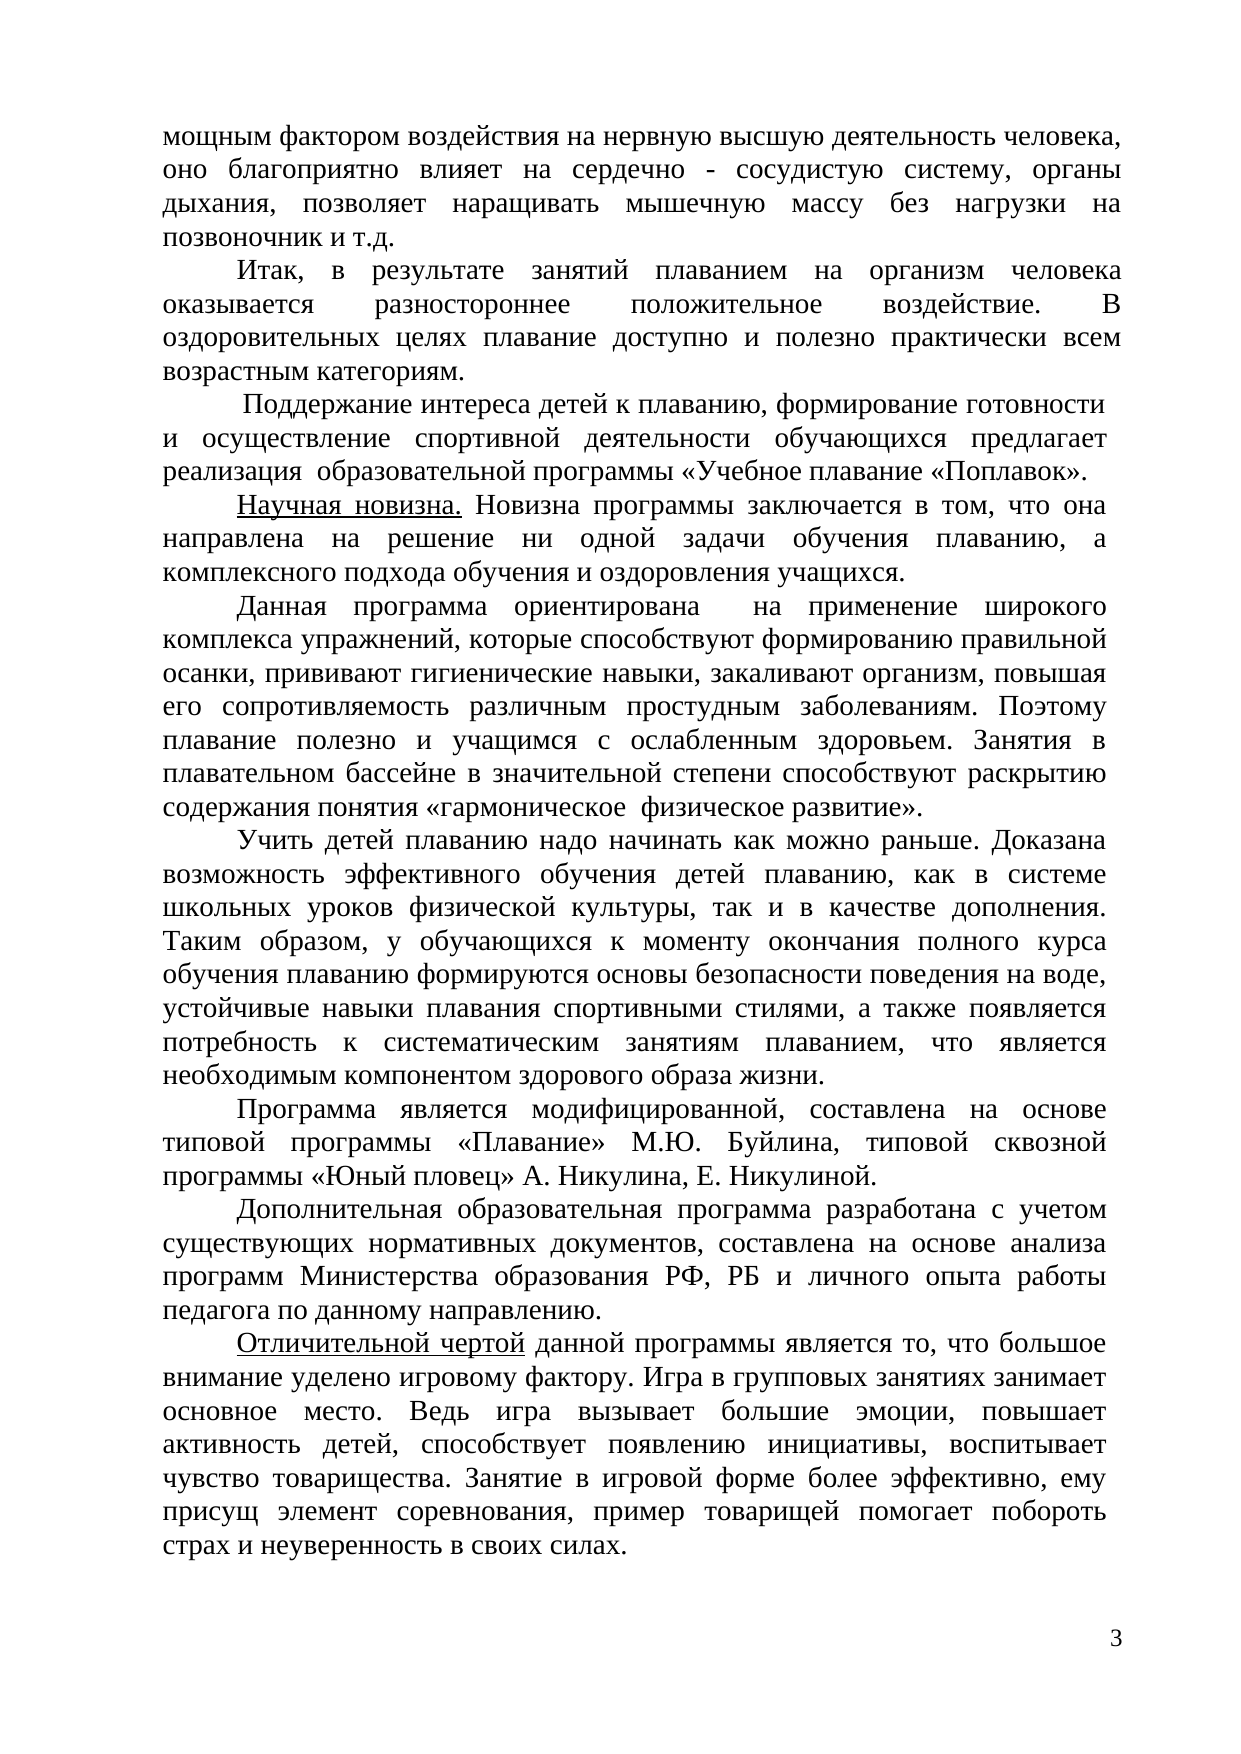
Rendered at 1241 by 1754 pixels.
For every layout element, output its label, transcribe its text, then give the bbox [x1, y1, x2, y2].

text Итак, в результате занятий плаванием на организм человека оказывается разностороннее положительное воздействие. В оздоровительных целях плавание доступно и полезно практически всем возрастным категориям. [162, 252, 1122, 386]
text Данная программа ориентирована на применение широкого комплекса упражнений, которые способствуют формированию правильной осанки, прививают гигиенические навыки, закаливают организм, повышая его сопротивляемость различным простудным заболеваниям. Поэтому плавание полезно и учащимся с ослабленным здоровьем. Занятия в плавательном бассейне в значительной степени способствуют раскрытию содержания понятия «гармоническое физическое развитие». [162, 588, 1107, 822]
text Отличительной чертой данной программы является то, что большое внимание уделено игровому фактору. Игра в групповых занятиях занимает основное место. Ведь игра вызывает большие эмоции, повышает активность детей, способствует появлению инициативы, воспитывает чувство товарищества. Занятие в игровой форме более эффективно, ему присущ элемент соревнования, пример товарищей помогает побороть страх и неуверенность в своих силах. [162, 1326, 1107, 1560]
text Поддержание интереса детей к плаванию, формирование готовности и осуществление спортивной деятельности обучающихся предлагает реализация образовательной программы «Учебное плавание «Поплавок». [162, 386, 1107, 487]
text Научная новизна. Новизна программы заключается в том, что она направлена на решение ни одной задачи обучения плаванию, а комплексного подхода обучения и оздоровления учащихся. [162, 487, 1107, 588]
text Дополнительная образовательная программа разработана с учетом существующих нормативных документов, составлена на основе анализа программ Министерства образования РФ, РБ и личного опыта работы педагога по данному направлению. [162, 1191, 1107, 1326]
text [162, 118, 1122, 252]
text Программа является модифицированной, составлена на основе типовой программы «Плавание» М.Ю. Буйлина, типовой сквозной программы «Юный пловец» А. Никулина, Е. Никулиной. [162, 1091, 1107, 1191]
text Учить детей плаванию надо начинать как можно раньше. Доказана возможность эффективного обучения детей плаванию, как в системе школьных уроков физической культуры, так и в качестве дополнения. Таким образом, у обучающихся к моменту окончания полного курса обучения плаванию формируются основы безопасности поведения на воде, устойчивые навыки плавания спортивными стилями, а также появляется потребность к систематическим занятиям плаванием, что является необходимым компонентом здорового образа жизни. [162, 822, 1107, 1091]
